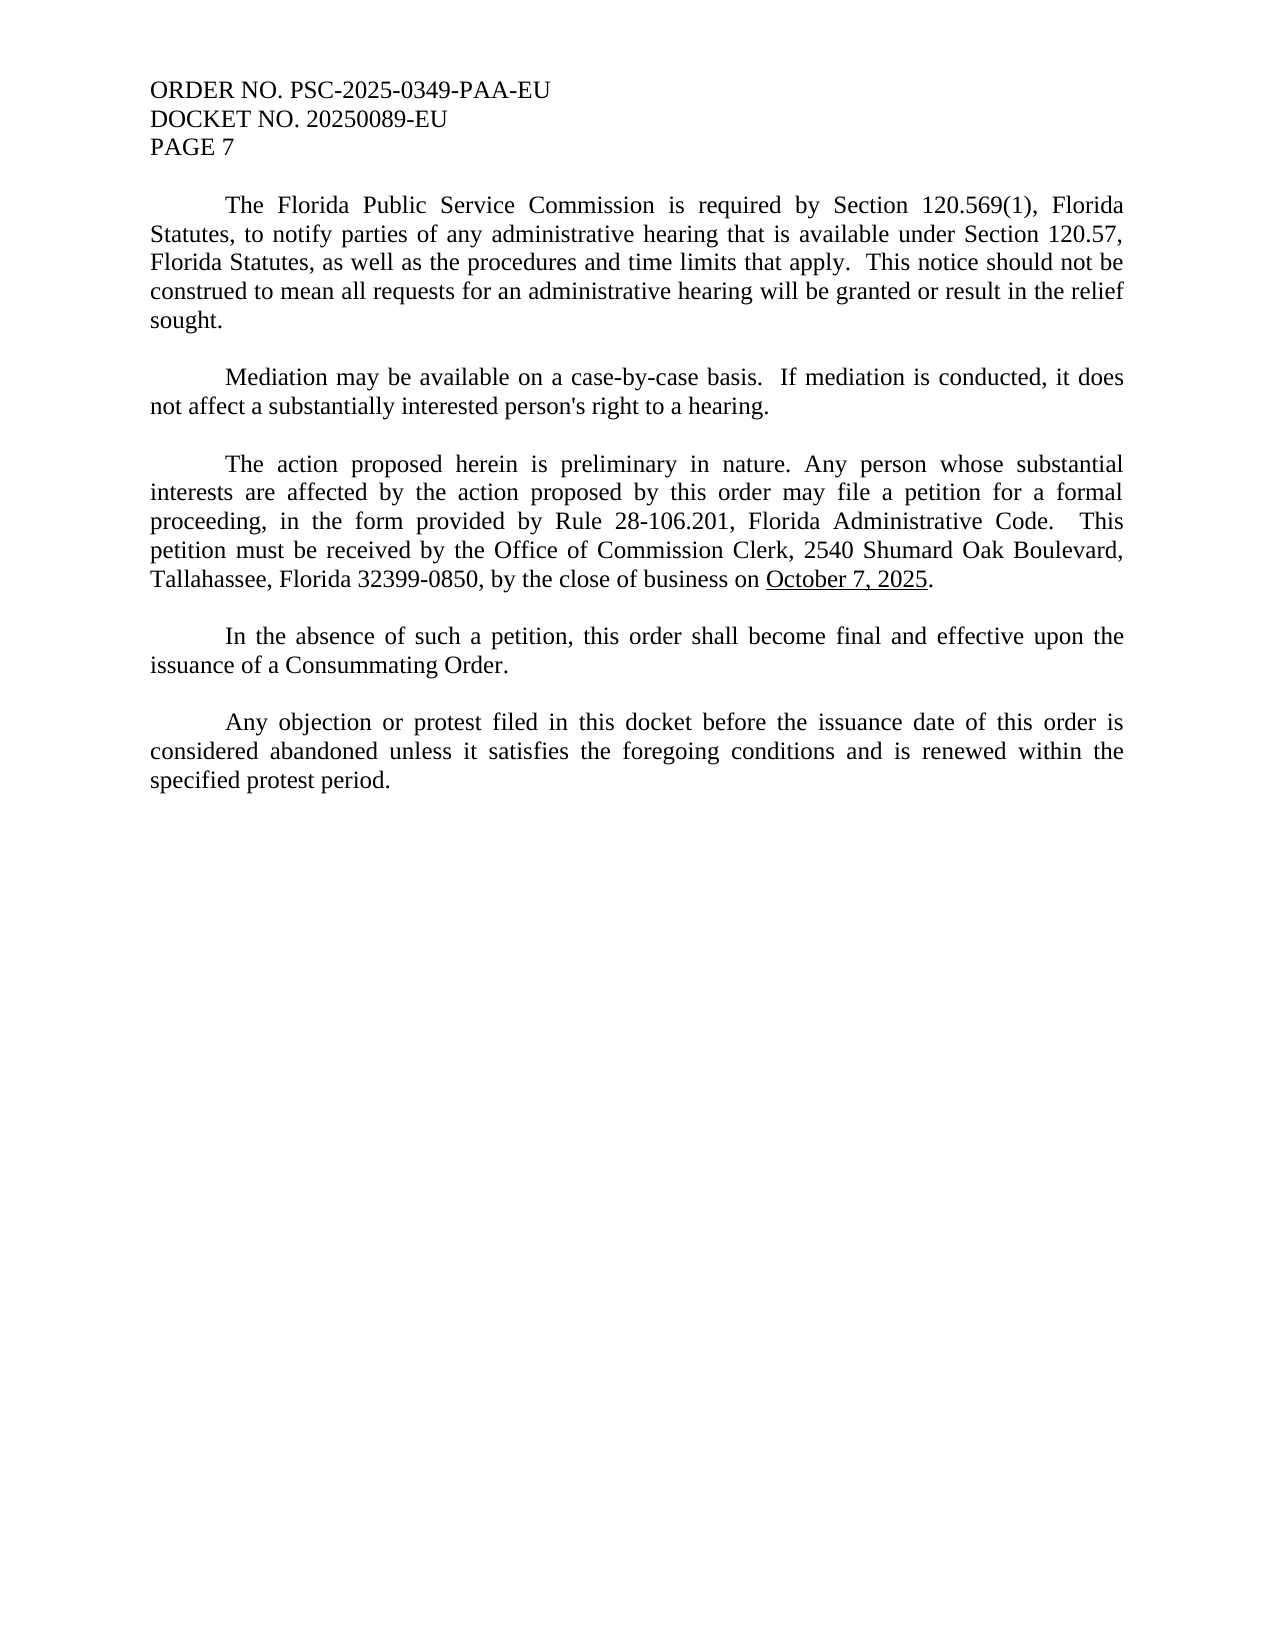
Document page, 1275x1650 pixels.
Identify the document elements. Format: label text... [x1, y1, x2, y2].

text Mediation may be available on a case-by-case basis. If mediation is conducted, it does not affect a substantially interested person's right to a hearing. [150, 362, 1125, 420]
text The Florida Public Service Commission is required by Section 120.569(1), Florida Statutes, to notify parties of any administrative hearing that is available under Section 120.57, Florida Statutes, as well as the procedures and time limits that apply. This notice should not be construed to mean all requests for an administrative hearing will be granted or result in the relief sought. [150, 190, 1125, 334]
text The action proposed herein is preliminary in nature. Any person whose substantial interests are affected by the action proposed by this order may file a petition for a formal proceeding, in the form provided by Rule 28-106.201, Florida Administrative Code. This petition must be received by the Office of Commission Clerk, 2540 Shumard Oak Boulevard, Tallahassee, Florida 32399-0850, by the close of business on October 7, 2025. [150, 449, 1125, 592]
text In the absence of such a petition, this order shall become final and effective upon the issuance of a Consummating Order. [150, 621, 1125, 679]
text Any objection or protest filed in this docket before the issuance date of this order is considered abandoned unless it satisfies the foregoing conditions and is renewed within the specified protest period. [150, 707, 1125, 794]
